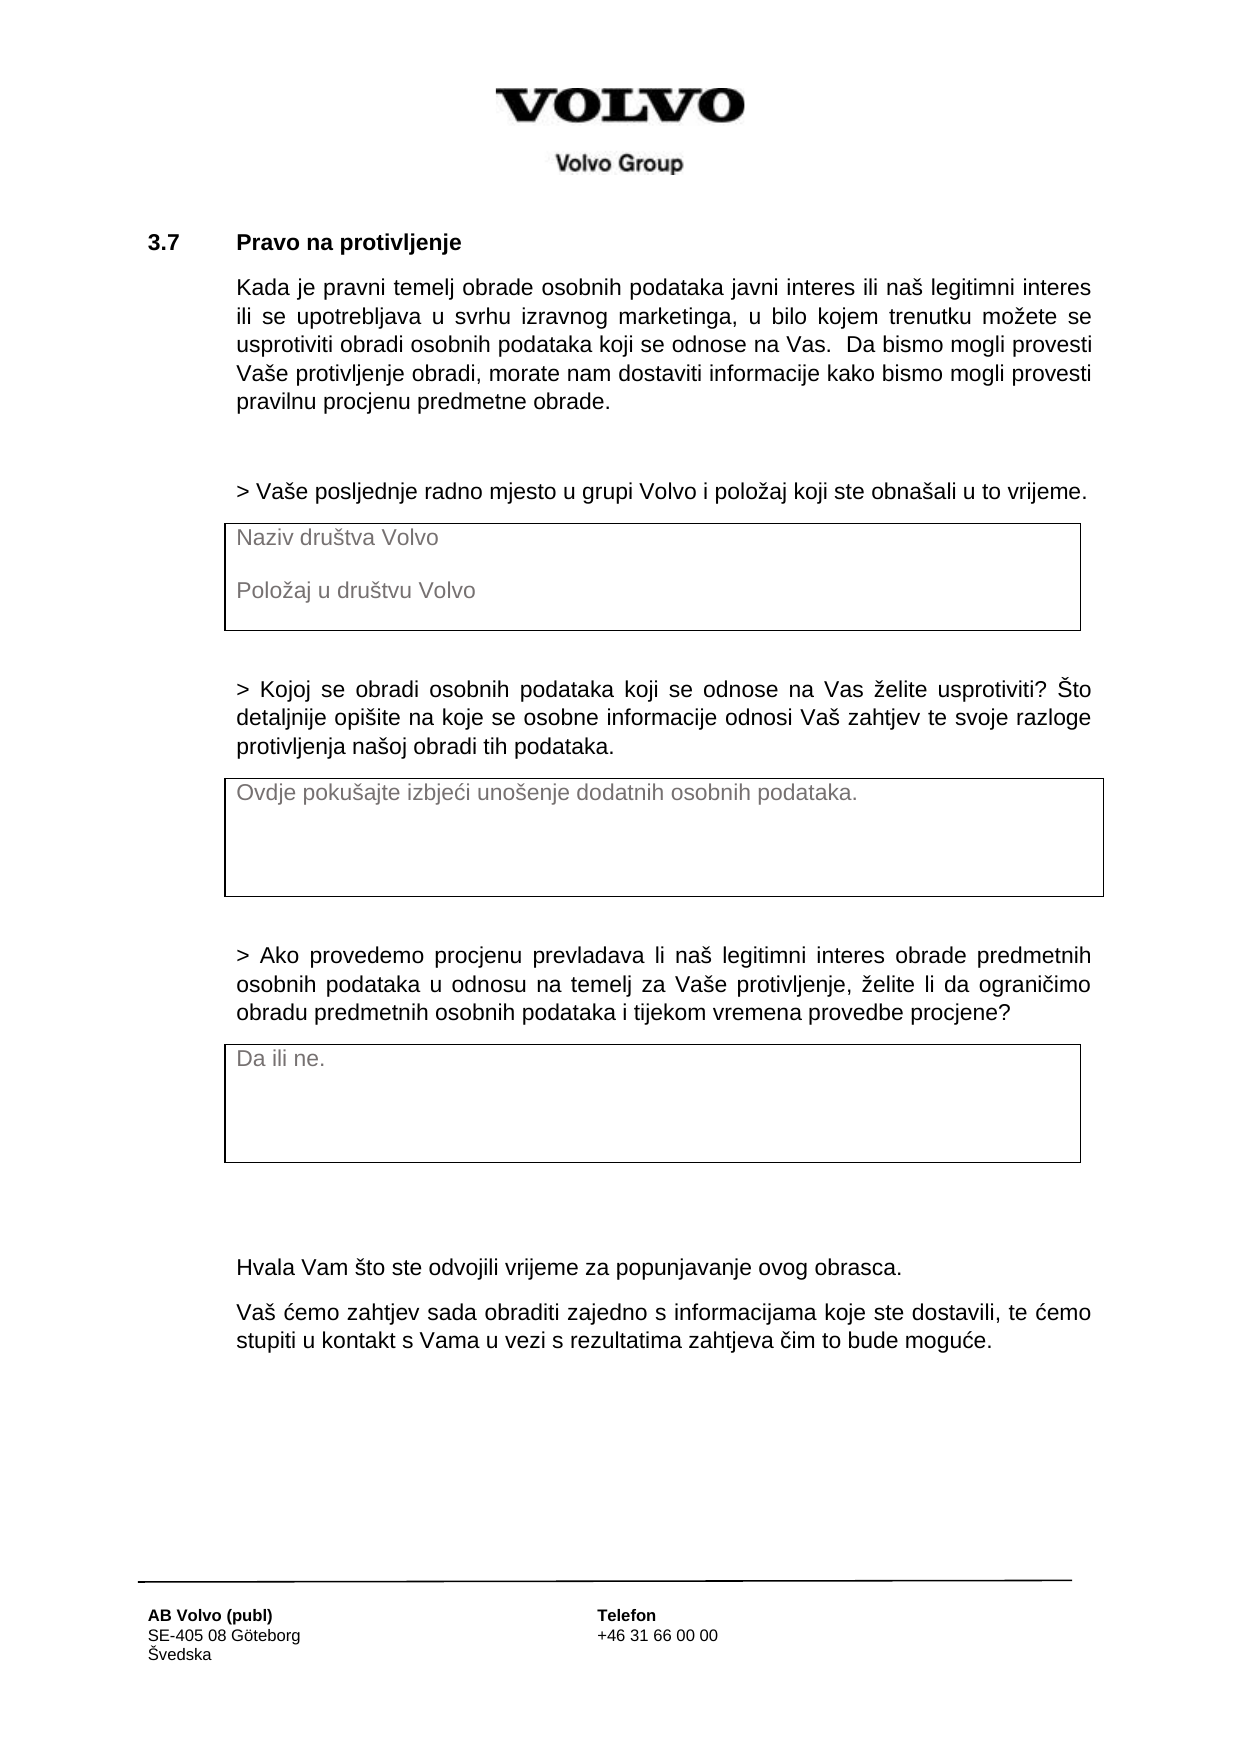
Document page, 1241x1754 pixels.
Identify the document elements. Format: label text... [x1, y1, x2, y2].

text > Vaše posljednje radno mjesto u grupi Volvo i položaj koji ste obnašali u to vrijeme. [236, 478, 1093, 504]
text > Kojoj se obradi osobnih podataka koji se odnose na Vas želite usprotiviti? Što detaljnije opišite na koje se osobne informacije odnosi Vaš zahtjev te svoje razloge protivljenja našoj obradi tih podataka. [236, 676, 1093, 759]
text > Ako provedemo procjenu prevladava li naš legitimni interes obrade predmetnih osobnih podataka u odnosu na temelj za Vaše protivljenje, želite li da ograničimo obradu predmetnih osobnih podataka i tijekom vremena provedbe procjene? [236, 942, 1093, 1025]
text Kada je pravni temelj obrade osobnih podataka javni interes ili naš legitimni interes ili se upotrebljava u svrhu izravnog marketinga, u bilo kojem trenutku možete se usprotiviti obradi osobnih podataka koji se odnose na Vas. Da bismo mogli provesti Vaše protivljenje obradi, morate nam dostaviti informacije kako bismo mogli provesti pravilnu procjenu predmetne obrade. [236, 274, 1093, 414]
text Hvala Vam što ste odvojili vrijeme za popunjavanje ovog obrasca. [236, 1253, 1093, 1280]
subtitle Pravo na protivljenje [148, 229, 1093, 256]
text Vaš ćemo zahtjev sada obraditi zajedno s informacijama koje ste dostavili, te ćemo stupiti u kontakt s Vama u vezi s rezultatima zahtjeva čim to bude moguće. [236, 1299, 1093, 1353]
table_header Naziv društva Volvo Položaj u društvu Volvo [226, 524, 1080, 630]
table_header Da ili ne. [226, 1045, 1080, 1162]
table_header Ovdje pokušajte izbjeći unošenje dodatnih osobnih podataka. [226, 779, 1103, 896]
picture [495, 88, 745, 175]
